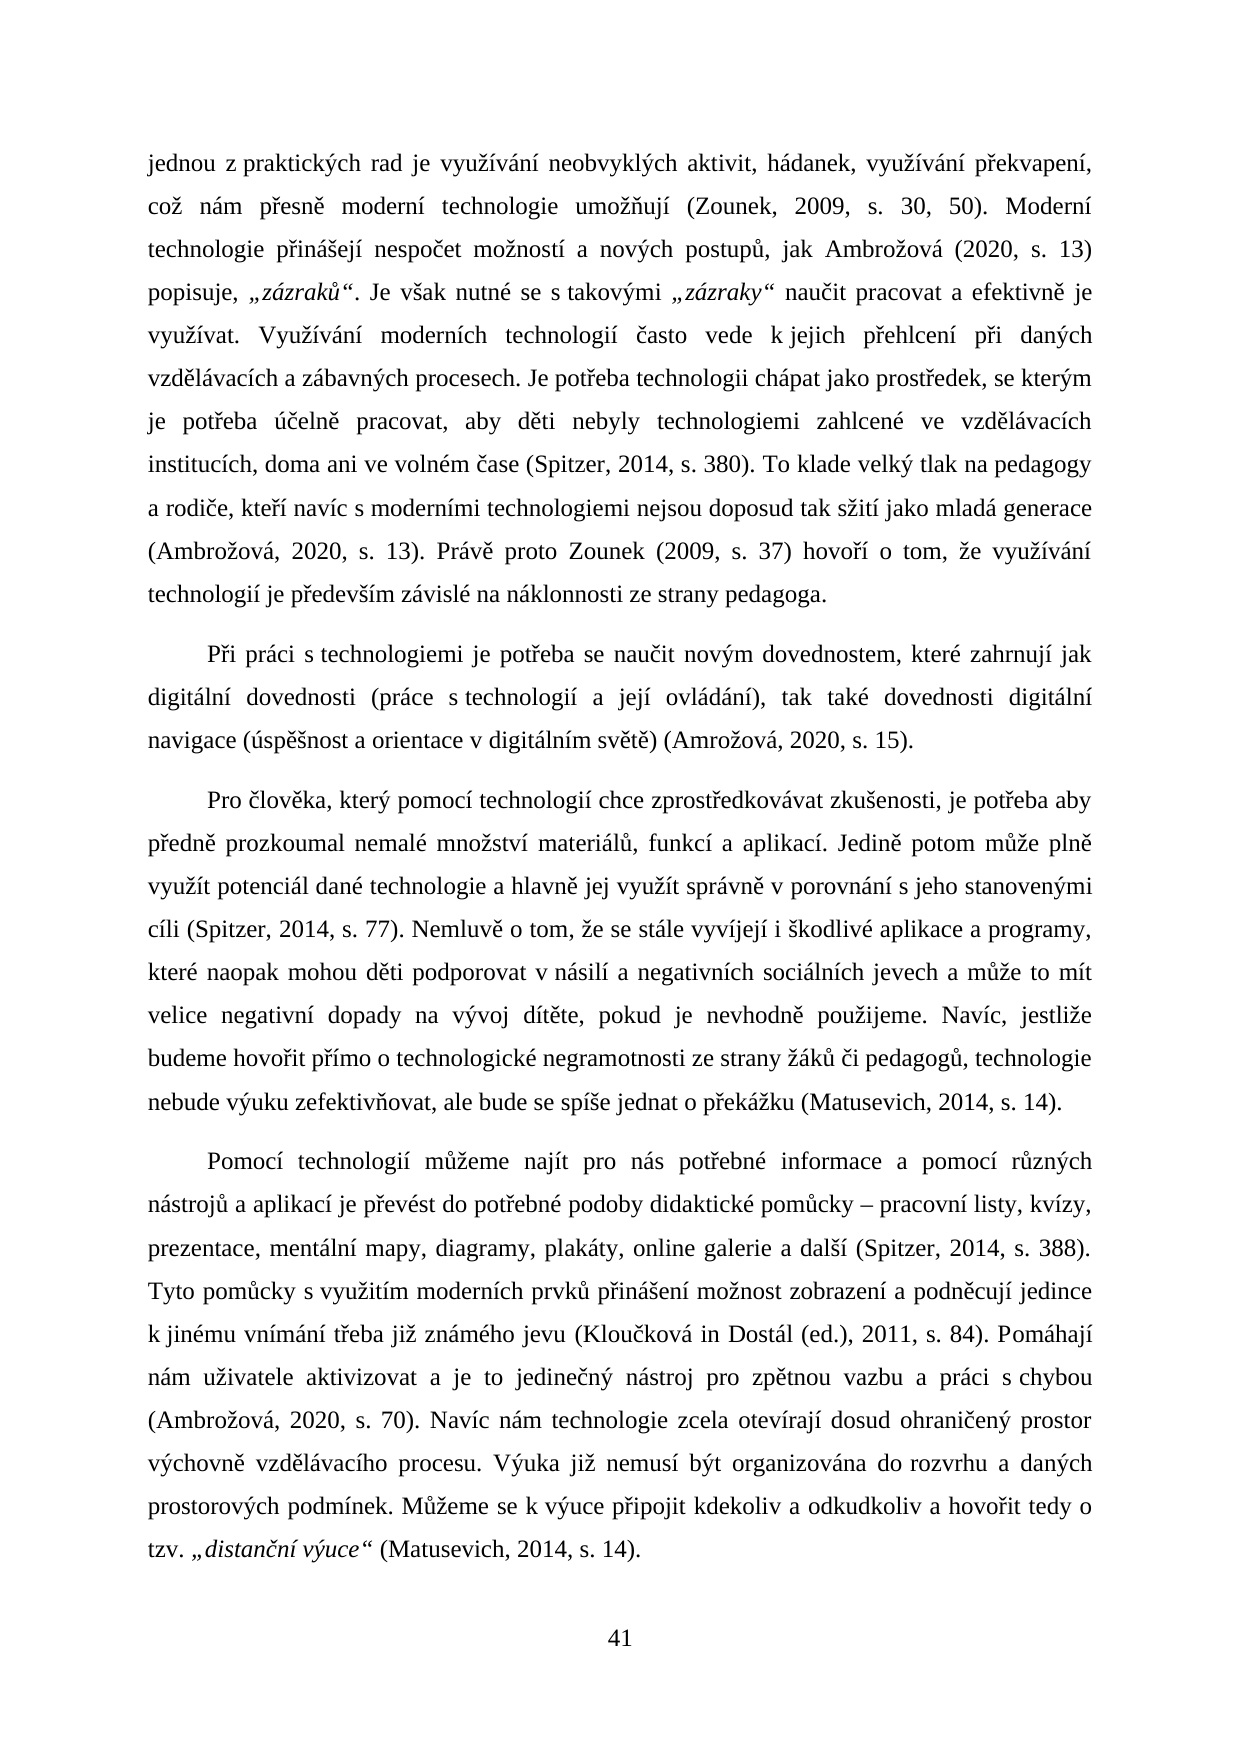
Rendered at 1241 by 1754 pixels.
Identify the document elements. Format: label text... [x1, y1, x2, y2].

text Při práci s technologiemi je potřeba se naučit novým dovednostem, které zahrnují jak digitální dovednosti (práce s technologií a její ovládání), tak také dovednosti digitální navigace (úspěšnost a orientace v digitálním světě) (Amrožová, 2020, s. 15). [148, 639, 1093, 754]
text Pomocí technologií můžeme najít pro nás potřebné informace a pomocí různých nástrojů a aplikací je převést do potřebné podoby didaktické pomůcky – pracovní listy, kvízy, prezentace, mentální mapy, diagramy, plakáty, online galerie a další (Spitzer, 2014, s. 388). Tyto pomůcky s využitím moderních prvků přinášení možnost zobrazení a podněcují jedince k jinému vnímání třeba již známého jevu (Kloučková in Dostál (ed.), 2011, s. 84). Pomáhají nám uživatele aktivizovat a je to jedinečný nástroj pro zpětnou vazbu a práci s chybou (Ambrožová, 2020, s. 70). Navíc nám technologie zcela otevírají dosud ohraničený prostor výchovně vzdělávacího procesu. Výuka již nemusí být organizována do rozvrhu a daných prostorových podmínek. Můžeme se k výuce připojit kdekoliv a odkudkoliv a hovořit tedy o tzv. „distanční výuce“ (Matusevich, 2014, s. 14). [148, 1146, 1093, 1563]
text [148, 148, 1093, 608]
text Pro člověka, který pomocí technologií chce zprostředkovávat zkušenosti, je potřeba aby předně prozkoumal nemalé množství materiálů, funkcí a aplikací. Jedině potom může plně využít potenciál dané technologie a hlavně jej využít správně v porovnání s jeho stanovenými cíli (Spitzer, 2014, s. 77). Nemluvě o tom, že se stále vyvíjejí i škodlivé aplikace a programy, které naopak mohou děti podporovat v násilí a negativních sociálních jevech a může to mít velice negativní dopady na vývoj dítěte, pokud je nevhodně použijeme. Navíc, jestliže budeme hovořit přímo o technologické negramotnosti ze strany žáků či pedagogů, technologie nebude výuku zefektivňovat, ale bude se spíše jednat o překážku (Matusevich, 2014, s. 14). [148, 785, 1093, 1115]
